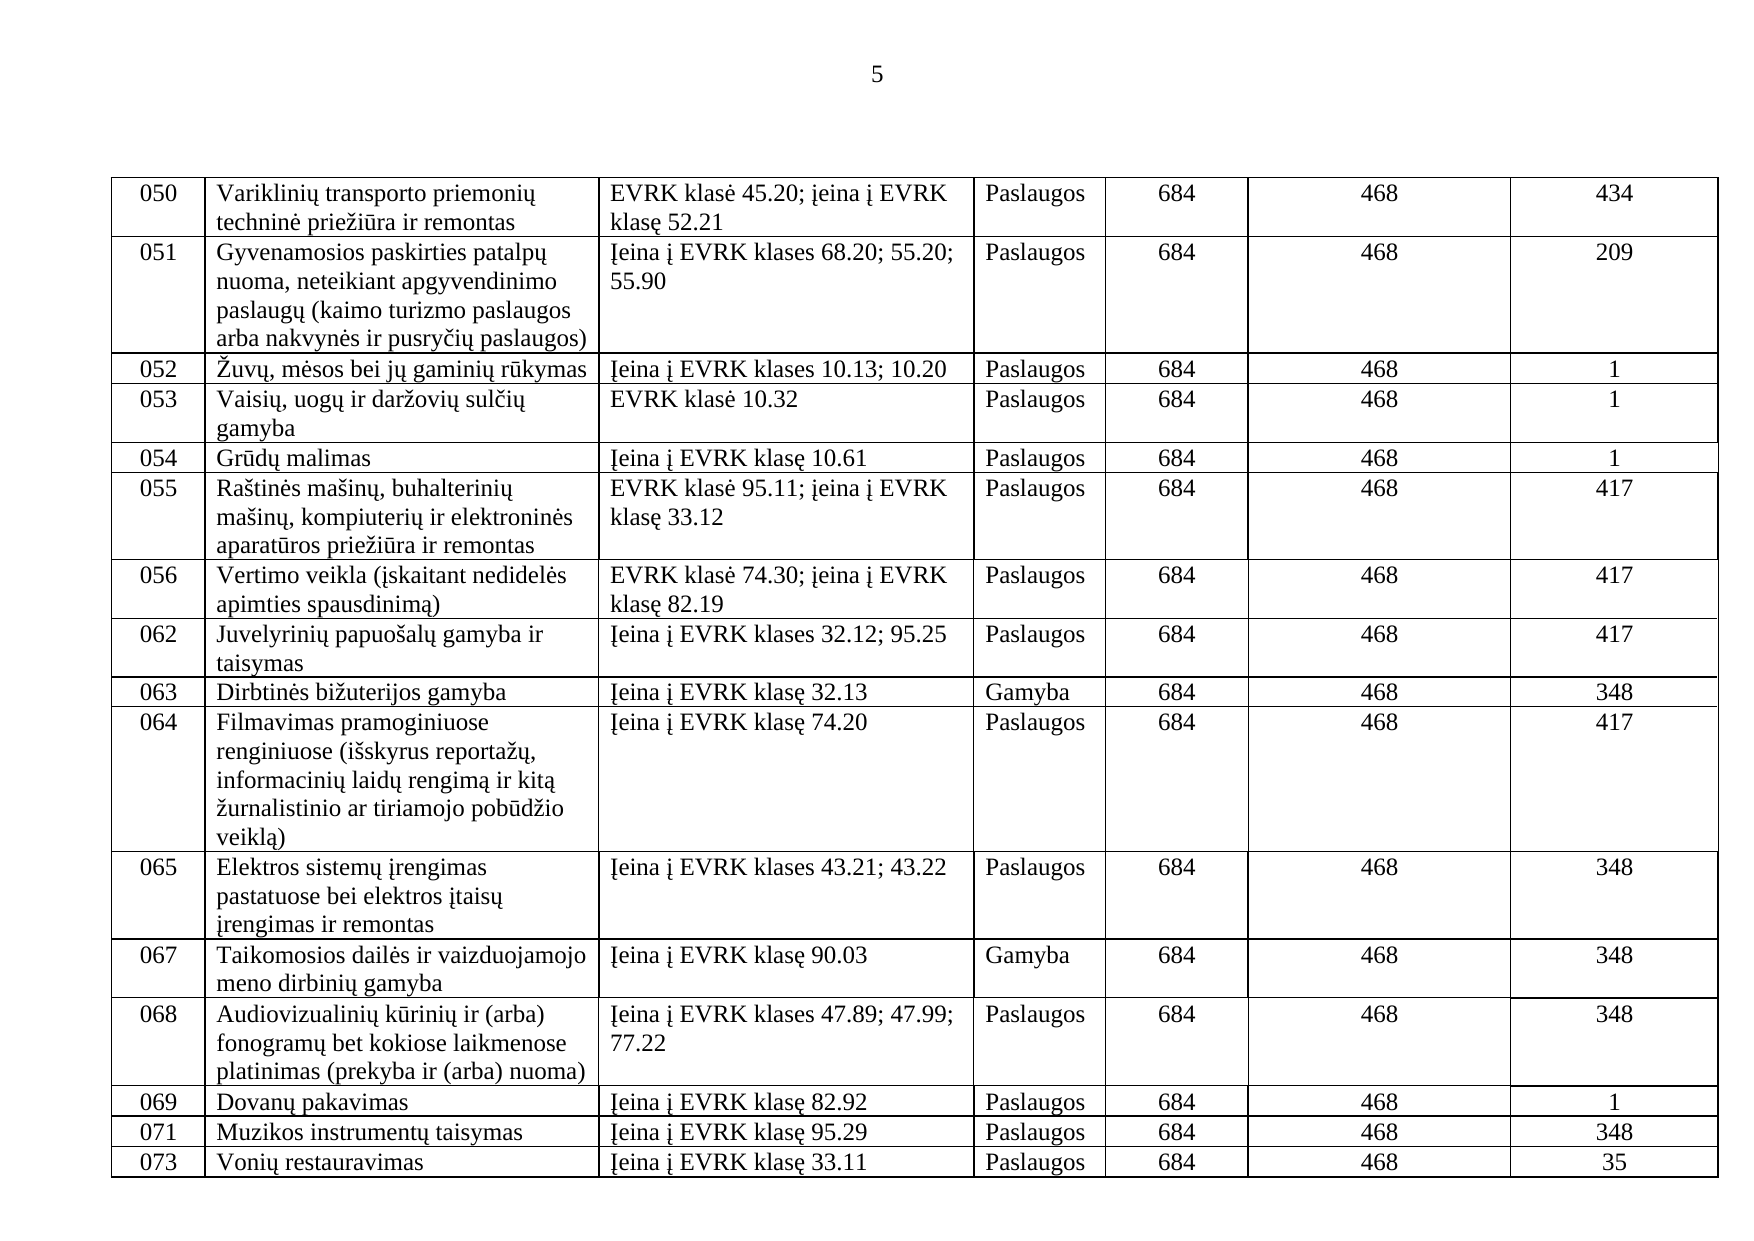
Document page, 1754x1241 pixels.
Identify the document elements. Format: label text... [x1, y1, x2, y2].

table_cell EVRK klasė 74.30; įeina į EVRK klasę 82.19 [599, 560, 973, 618]
table_cell 073 [112, 1147, 204, 1176]
table_cell 35 [1511, 1147, 1717, 1176]
table_cell 468 [1249, 998, 1510, 1085]
table_cell 063 [112, 678, 204, 706]
table_cell 684 [1106, 852, 1247, 938]
table_cell Gamyba [974, 678, 1105, 706]
table_cell 684 [1106, 1147, 1247, 1176]
table_cell 071 [112, 1117, 204, 1146]
table_cell 468 [1249, 1147, 1510, 1176]
table_cell Paslaugos [975, 1086, 1105, 1115]
table_cell EVRK klasė 10.32 [600, 384, 973, 442]
table_cell 468 [1249, 560, 1510, 618]
table_cell 434 [1511, 178, 1717, 236]
table_cell Paslaugos [975, 1117, 1105, 1146]
table_cell 417 [1511, 473, 1717, 559]
table_cell 684 [1106, 940, 1247, 997]
table_cell Gyvenamosios paskirties patalpų nuoma, neteikiant apgyvendinimo paslaugų (kaimo turizmo paslaugos arba nakvynės ir pusryčių paslaugos) [206, 237, 598, 352]
table_cell Paslaugos [974, 707, 1105, 851]
table_cell 468 [1249, 619, 1510, 676]
table_cell Įeina į EVRK klasę 10.61 [600, 443, 973, 472]
table_cell 684 [1106, 384, 1247, 442]
table_cell 348 [1511, 676, 1718, 706]
table_cell Įeina į EVRK klasę 32.13 [599, 678, 973, 706]
table_cell Raštinės mašinų, buhalterinių mašinų, kompiuterių ir elektroninės aparatūros priežiūra ir remontas [206, 473, 598, 559]
table_cell Juvelyrinių papuošalų gamyba ir taisymas [206, 619, 598, 676]
table_cell 684 [1106, 354, 1247, 383]
table_cell 068 [112, 998, 204, 1085]
table_cell Paslaugos [975, 473, 1105, 559]
table_cell Įeina į EVRK klases 10.13; 10.20 [600, 354, 973, 383]
table_cell 056 [112, 560, 204, 618]
table_cell Paslaugos [975, 354, 1105, 383]
table_cell Paslaugos [975, 443, 1105, 472]
table_cell 348 [1511, 999, 1717, 1085]
table_cell 1 [1511, 1087, 1717, 1115]
table_cell 468 [1249, 354, 1510, 383]
table_cell Įeina į EVRK klases 32.12; 95.25 [599, 619, 973, 676]
table_cell 684 [1106, 178, 1247, 236]
table_cell 062 [112, 619, 204, 676]
table_cell 468 [1249, 940, 1510, 997]
table_cell 209 [1511, 237, 1717, 352]
table_cell 417 [1511, 618, 1718, 676]
table_cell Įeina į EVRK klasę 82.92 [600, 1086, 973, 1115]
table_cell 468 [1249, 443, 1510, 472]
table_cell 065 [112, 852, 204, 938]
table_cell Muzikos instrumentų taisymas [206, 1117, 598, 1146]
table_cell Įeina į EVRK klases 68.20; 55.20; 55.90 [600, 237, 973, 352]
table_cell Vaisių, uogų ir daržovių sulčių gamyba [206, 384, 598, 442]
table_cell 468 [1249, 384, 1510, 442]
table_cell 054 [112, 443, 204, 472]
table_cell 684 [1106, 998, 1248, 1085]
table_cell 348 [1511, 852, 1717, 938]
table_cell EVRK klasė 95.11; įeina į EVRK klasę 33.12 [600, 473, 973, 559]
table_cell Įeina į EVRK klasę 95.29 [600, 1117, 973, 1146]
table_cell 348 [1511, 940, 1717, 997]
table_cell 468 [1249, 237, 1510, 352]
table_cell 069 [112, 1086, 204, 1115]
table_cell Dirbtinės bižuterijos gamyba [206, 678, 598, 706]
table_cell 067 [112, 940, 204, 997]
table_cell 1 [1511, 443, 1718, 472]
table_cell Įeina į EVRK klases 43.21; 43.22 [600, 852, 973, 938]
table_cell Paslaugos [974, 560, 1105, 618]
table_cell 468 [1249, 707, 1510, 851]
table_cell Įeina į EVRK klasę 33.11 [600, 1147, 973, 1176]
table_cell 468 [1249, 852, 1510, 938]
table_cell Paslaugos [975, 1147, 1105, 1176]
table_cell 684 [1106, 707, 1248, 851]
table_cell Dovanų pakavimas [206, 1086, 598, 1115]
table_cell Įeina į EVRK klasę 74.20 [599, 707, 973, 851]
table_cell Elektros sistemų įrengimas pastatuose bei elektros įtaisų įrengimas ir remontas [206, 852, 598, 938]
table_cell Vertimo veikla (įskaitant nedidelės apimties spausdinimą) [206, 560, 598, 618]
table_cell 348 [1511, 1117, 1717, 1146]
table_cell Paslaugos [974, 619, 1105, 676]
table_cell Paslaugos [975, 178, 1105, 236]
table_cell 468 [1249, 1117, 1510, 1146]
table_cell 064 [112, 707, 204, 851]
table_cell Grūdų malimas [206, 443, 598, 472]
table_cell 055 [112, 473, 204, 559]
table_cell 684 [1106, 619, 1248, 676]
table_cell Paslaugos [975, 237, 1105, 352]
table_cell Gamyba [975, 940, 1105, 997]
table_cell 684 [1106, 678, 1248, 706]
table_cell Žuvų, mėsos bei jų gaminių rūkymas [206, 354, 598, 383]
table_cell 050 [112, 178, 204, 236]
table_cell 051 [112, 237, 204, 352]
table_cell 684 [1106, 237, 1247, 352]
table_cell 417 [1511, 706, 1718, 851]
table_cell 1 [1511, 384, 1717, 442]
table_cell 052 [112, 354, 204, 383]
table_cell Vonių restauravimas [206, 1147, 598, 1176]
table_cell 468 [1249, 178, 1510, 236]
table_cell 684 [1106, 443, 1247, 472]
table_cell Paslaugos [975, 384, 1105, 442]
table_cell 468 [1249, 473, 1510, 559]
table_cell Taikomosios dailės ir vaizduojamojo meno dirbinių gamyba [206, 940, 598, 997]
table_cell Variklinių transporto priemonių techninė priežiūra ir remontas [206, 178, 598, 236]
table_cell 417 [1511, 560, 1718, 618]
table_cell 684 [1106, 1117, 1247, 1146]
table_cell EVRK klasė 45.20; įeina į EVRK klasę 52.21 [600, 178, 973, 236]
table_cell 468 [1249, 678, 1510, 706]
table_cell 684 [1106, 473, 1247, 559]
table_cell 684 [1106, 1086, 1247, 1115]
table_cell Audiovizualinių kūrinių ir (arba) fonogramų bet kokiose laikmenose platinimas (prekyba ir (arba) nuoma) [206, 998, 598, 1085]
table_cell Paslaugos [974, 998, 1105, 1085]
table_cell 684 [1106, 560, 1248, 618]
table_cell Įeina į EVRK klases 47.89; 47.99; 77.22 [599, 998, 973, 1085]
table_cell Filmavimas pramoginiuose renginiuose (išskyrus reportažų, informacinių laidų rengimą ir kitą žurnalistinio ar tiriamojo pobūdžio veiklą) [206, 707, 598, 851]
table_cell 053 [112, 384, 204, 442]
table_cell Įeina į EVRK klasę 90.03 [600, 940, 973, 997]
table_cell Paslaugos [975, 852, 1105, 938]
table_cell 1 [1511, 354, 1717, 383]
table_cell 468 [1249, 1086, 1510, 1115]
